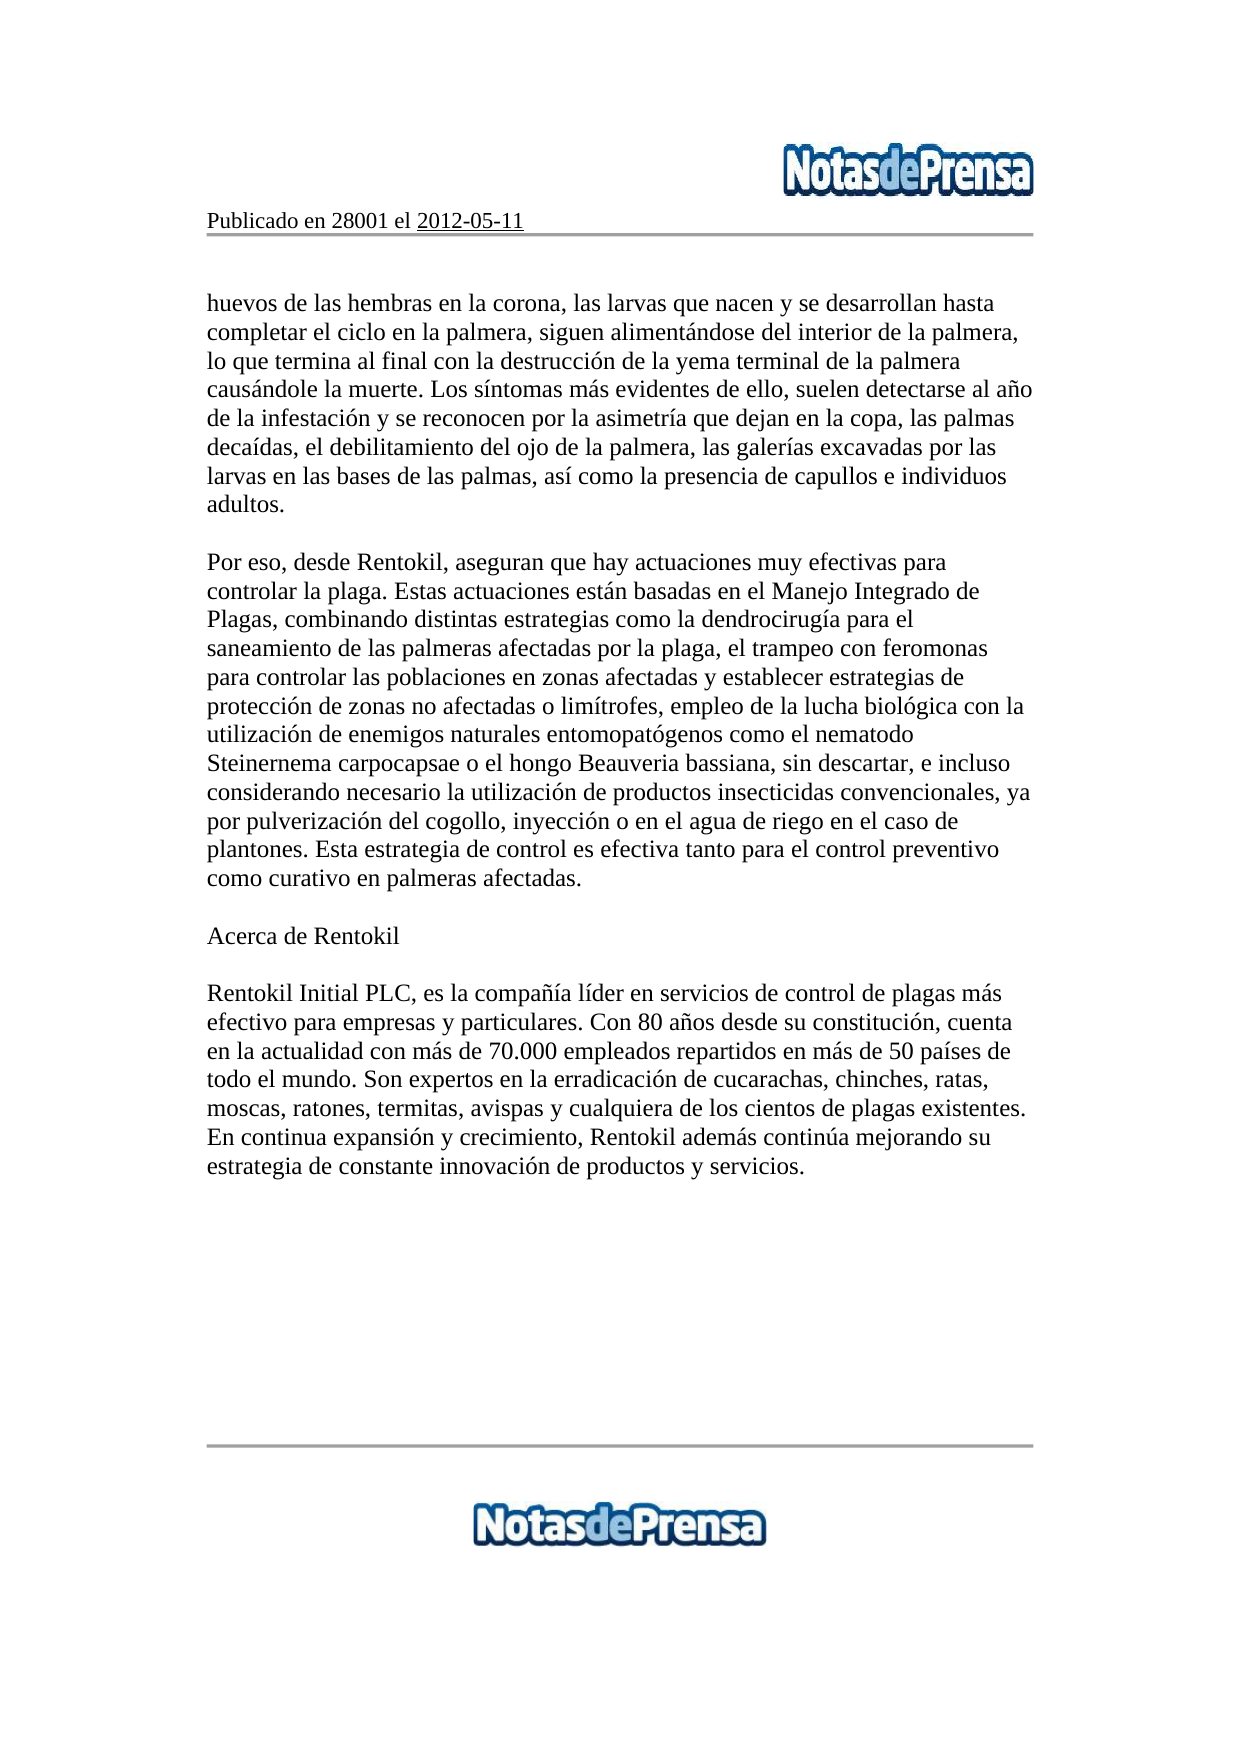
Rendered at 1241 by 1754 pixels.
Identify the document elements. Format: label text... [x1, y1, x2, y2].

picture [783, 142, 1034, 199]
picture [473, 1501, 767, 1548]
